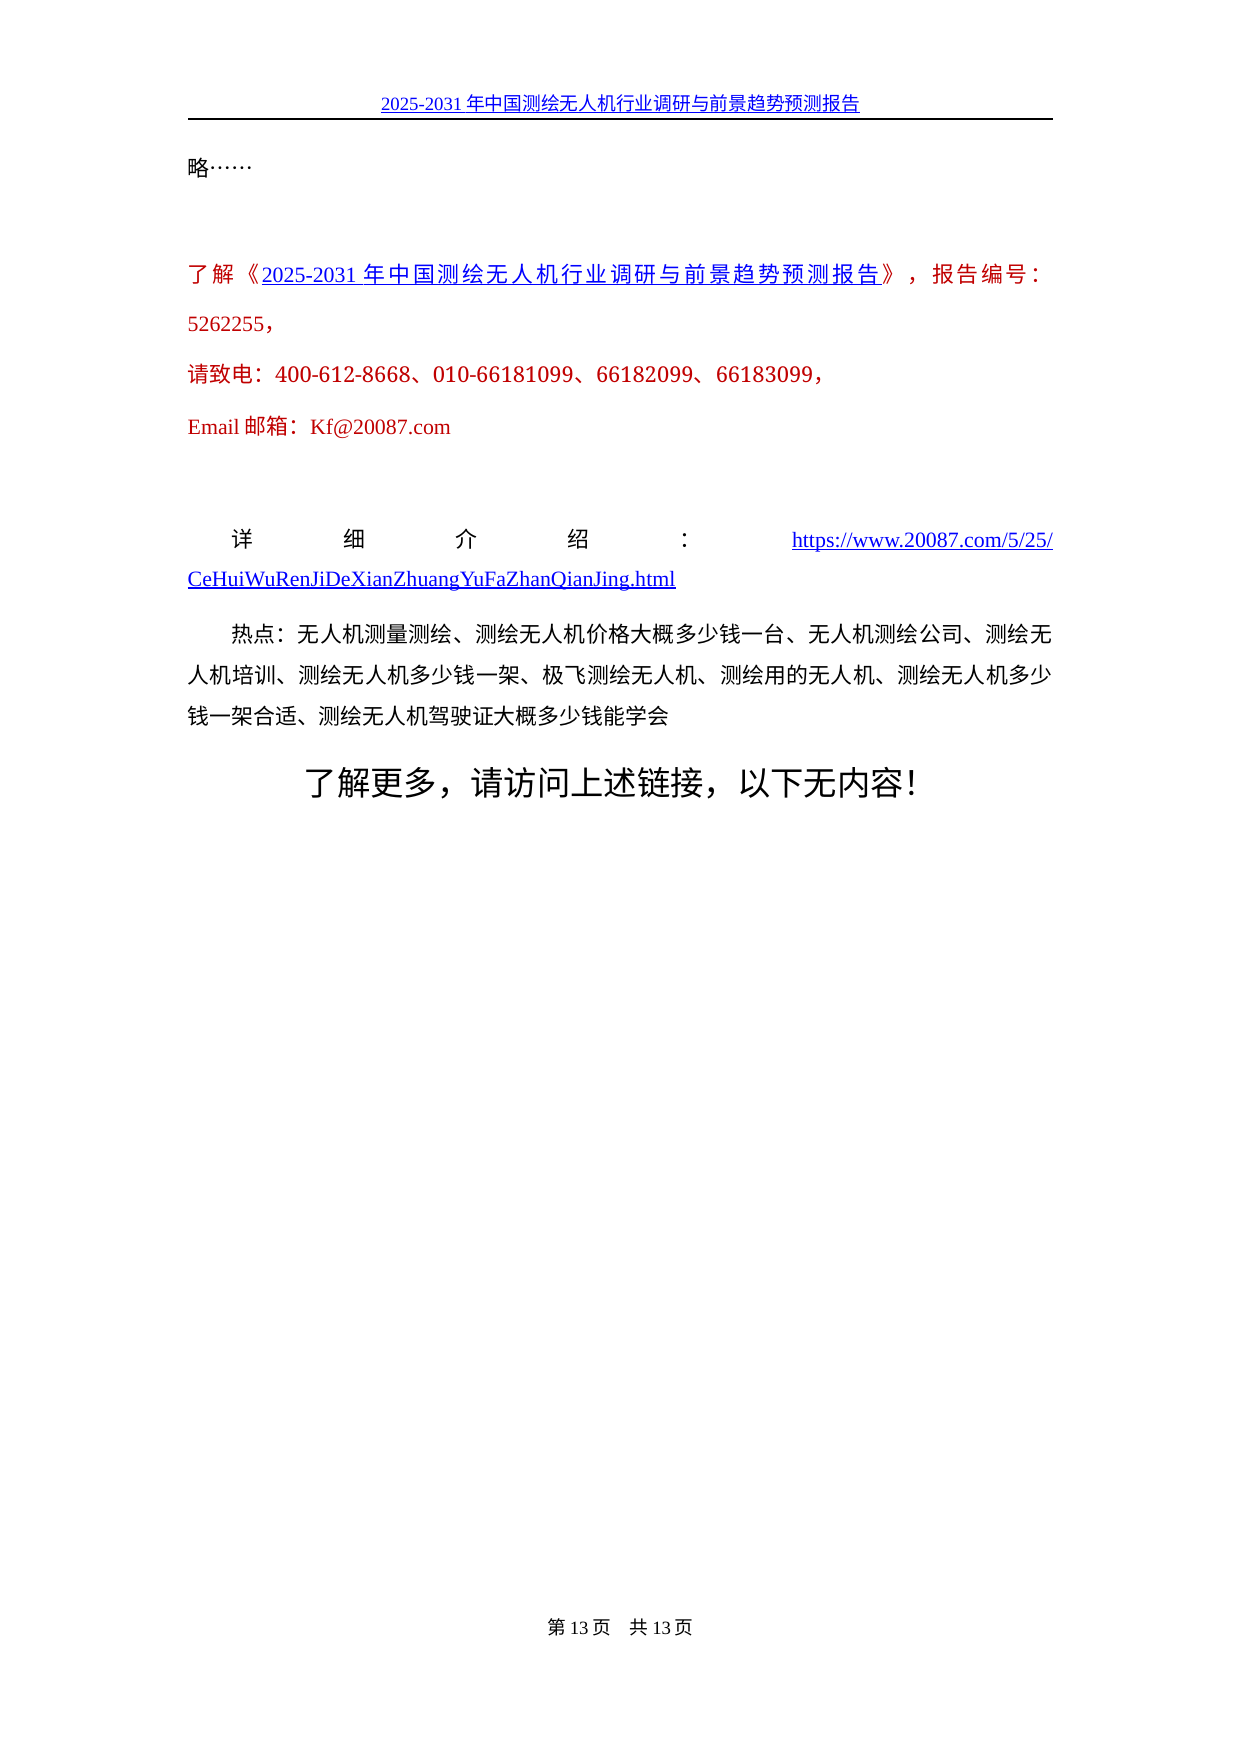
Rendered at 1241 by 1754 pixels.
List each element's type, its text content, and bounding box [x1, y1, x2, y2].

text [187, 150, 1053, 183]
text 热点：无人机测量测绘、测绘无人机价格大概多少钱一台、无人机测绘公司、测绘无人机培训、测绘无人机多少钱一架、极飞测绘无人机、测绘用的无人机、测绘无人机多少钱一架合适、测绘无人机驾驶证大概多少钱能学会 [187, 617, 1053, 731]
text Email邮箱：Kf@20087.com [187, 408, 1053, 441]
text 详细介绍：https://www.20087.com/5/25/CeHuiWuRenJiDeXianZhuangYuFaZhanQianJing.html [187, 521, 1053, 594]
title 了解更多，请访问上述链接，以下无内容！ [187, 748, 1053, 813]
text 请致电：400-612-8668、010-66181099、66182099、66183099， [187, 357, 1053, 389]
text 了解《2025-2031年中国测绘无人机行业调研与前景趋势预测报告》，报告编号：5262255， [187, 257, 1053, 338]
